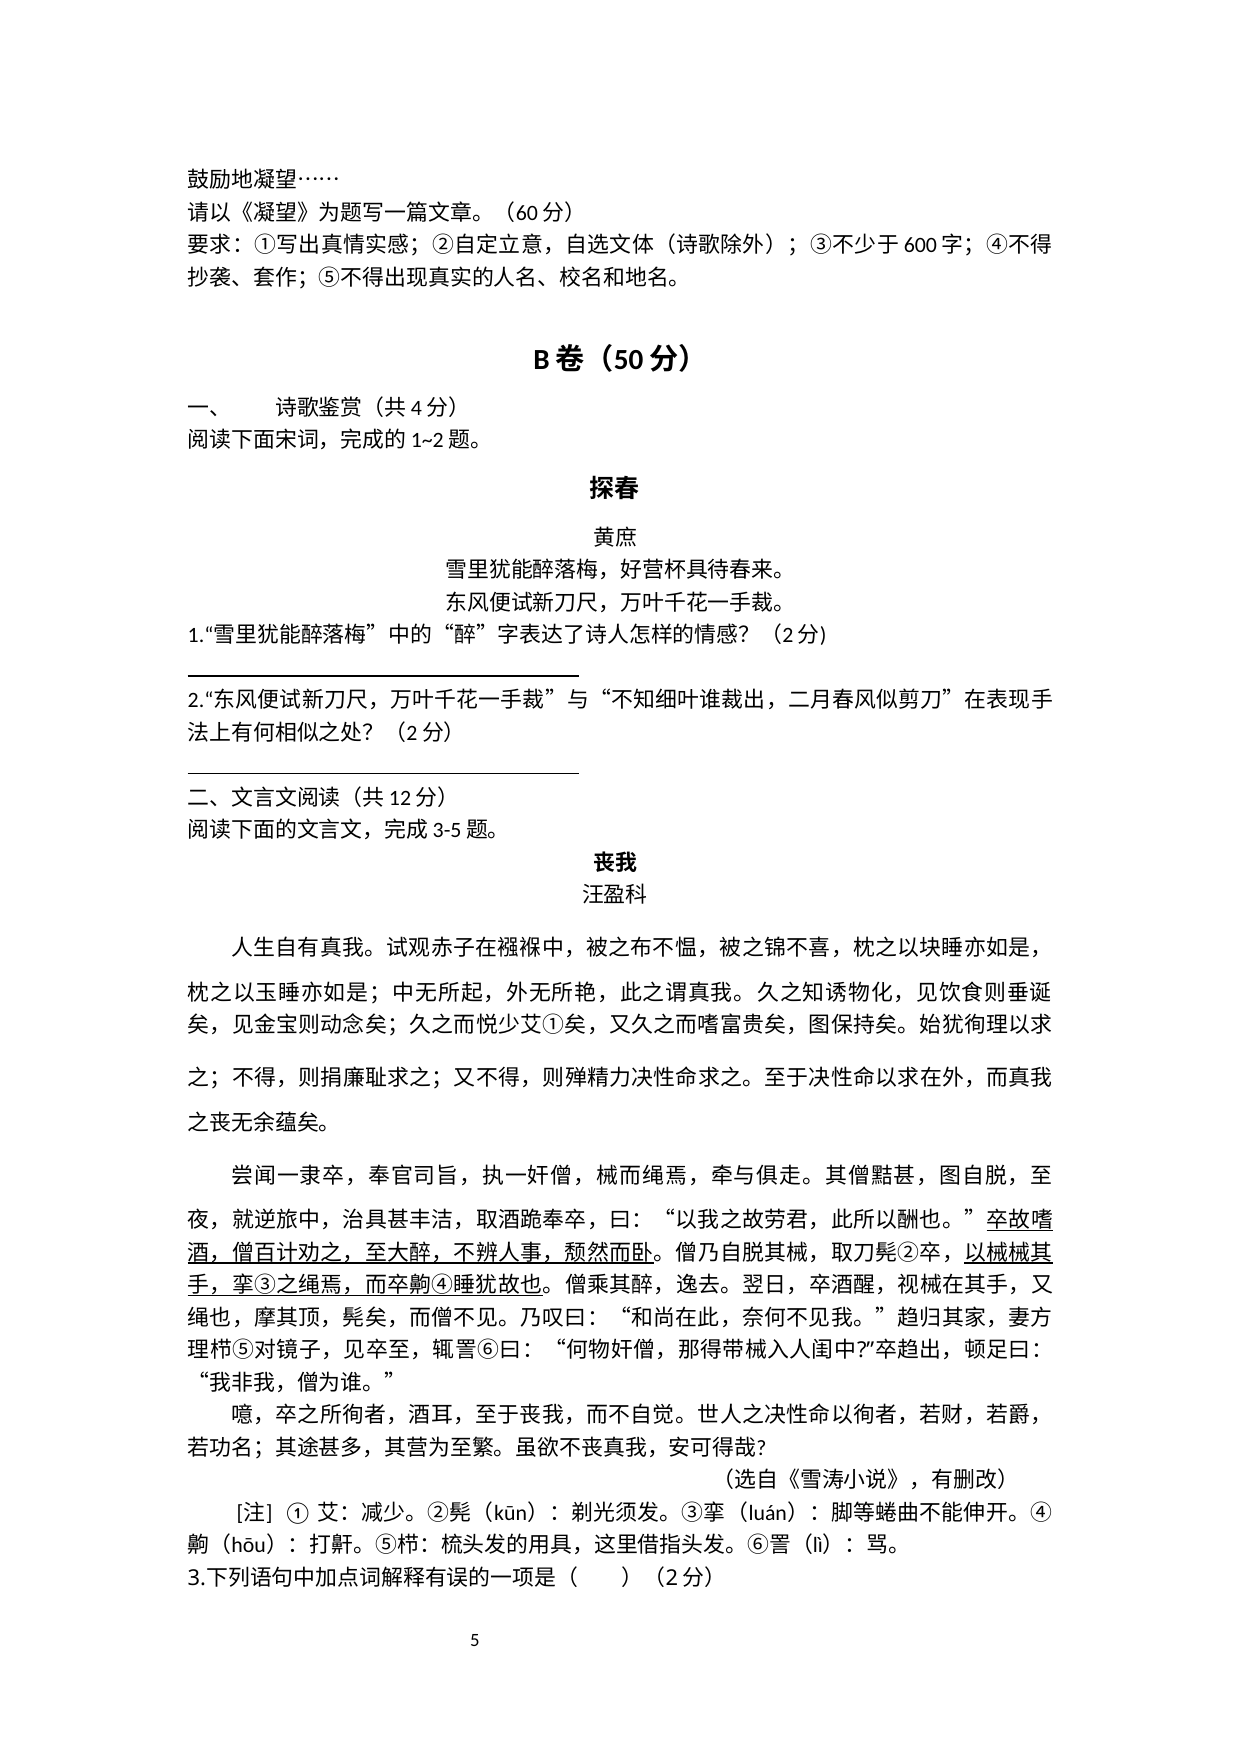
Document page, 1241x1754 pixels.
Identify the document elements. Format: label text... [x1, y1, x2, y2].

text 请以《凝望》为题写一篇文章。（60分） [187, 194, 1053, 227]
text [注] ①艾：减少。②髡（kūn）：剃光须发。③挛（luán）：脚等蜷曲不能伸开。④齁（hōu）：打鼾。⑤栉：梳头发的用具，这里借指头发。⑥詈（lì）：骂。 [187, 1494, 1053, 1559]
text 阅读下面的文言文，完成3-5题。 [187, 812, 1053, 844]
list 诗歌鉴赏（共4分） [187, 389, 1053, 422]
text 噫，卒之所徇者，酒耳，至于丧我，而不自觉。世人之决性命以徇者，若财，若爵，若功名；其途甚多，其营为至繁。虽欲不丧真我，安可得哉? [187, 1397, 1053, 1462]
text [187, 162, 1053, 194]
text 人生自有真我。试观赤子在襁褓中，被之布不愠，被之锦不喜，枕之以块睡亦如是，枕之以玉睡亦如是；中无所起，外无所艳，此之谓真我。久之知诱物化，见饮食则垂诞矣，见金宝则动念矣；久之而悦少艾①矣，又久之而嗜富贵矣，图保持矣。始犹徇理以求之；不得，则捐廉耻求之；又不得，则殚精力决性命求之。至于决性命以求在外，而真我之丧无余蕴矣。 [187, 909, 1053, 1137]
text （选自《雪涛小说》，有删改） [187, 1462, 1053, 1494]
text 1.“雪里犹能醉落梅”中的“醉”字表达了诗人怎样的情感？（2分) [187, 617, 1053, 649]
text 要求：①写出真情实感；②自定立意，自选文体（诗歌除外）；③不少于600字；④不得抄袭、套作；⑤不得出现真实的人名、校名和地名。 [187, 227, 1053, 292]
text 探春 [187, 454, 1053, 519]
text 阅读下面宋词，完成的1~2题。 [187, 422, 1053, 454]
text 丧我 [187, 844, 1053, 877]
text 雪里犹能醉落梅，好营杯具待春来。 [187, 552, 1053, 584]
text 3.下列语句中加点词解释有误的一项是（ ）（2分） [187, 1559, 1053, 1592]
text 二、文言文阅读（共12分） [187, 779, 1053, 812]
text B卷（50分） [187, 324, 1053, 389]
text 汪盈科 [187, 877, 1053, 909]
text 黄庶 [187, 519, 1053, 552]
text 东风便试新刀尺，万叶千花一手裁。 [187, 584, 1053, 617]
text 2.“东风便试新刀尺，万叶千花一手裁”与“不知细叶谁裁出，二月春风似剪刀”在表现手法上有何相似之处？（2分） [187, 682, 1053, 747]
text 尝闻一隶卒，奉官司旨，执一奸僧，械而绳焉，牵与俱走。其僧黠甚，图自脱，至夜，就逆旅中，治具甚丰洁，取酒跪奉卒，曰：“以我之故劳君，此所以酬也。”卒故嗜酒，僧百计劝之，至大醉，不辨人事，颓然而卧。僧乃自脱其械，取刀髡②卒，以械械其手，挛③之绳焉，而卒齁④睡犹故也。僧乘其醉，逸去。翌日，卒酒醒，视械在其手，又绳也，摩其顶，髡矣，而僧不见。乃叹曰：“和尚在此，奈何不见我。”趋归其家，妻方理栉⑤对镜子，见卒至，辄詈⑥曰：“何物奸僧，那得带械入人闺中?”卒趋出，顿足曰：“我非我，僧为谁。” [187, 1137, 1053, 1397]
